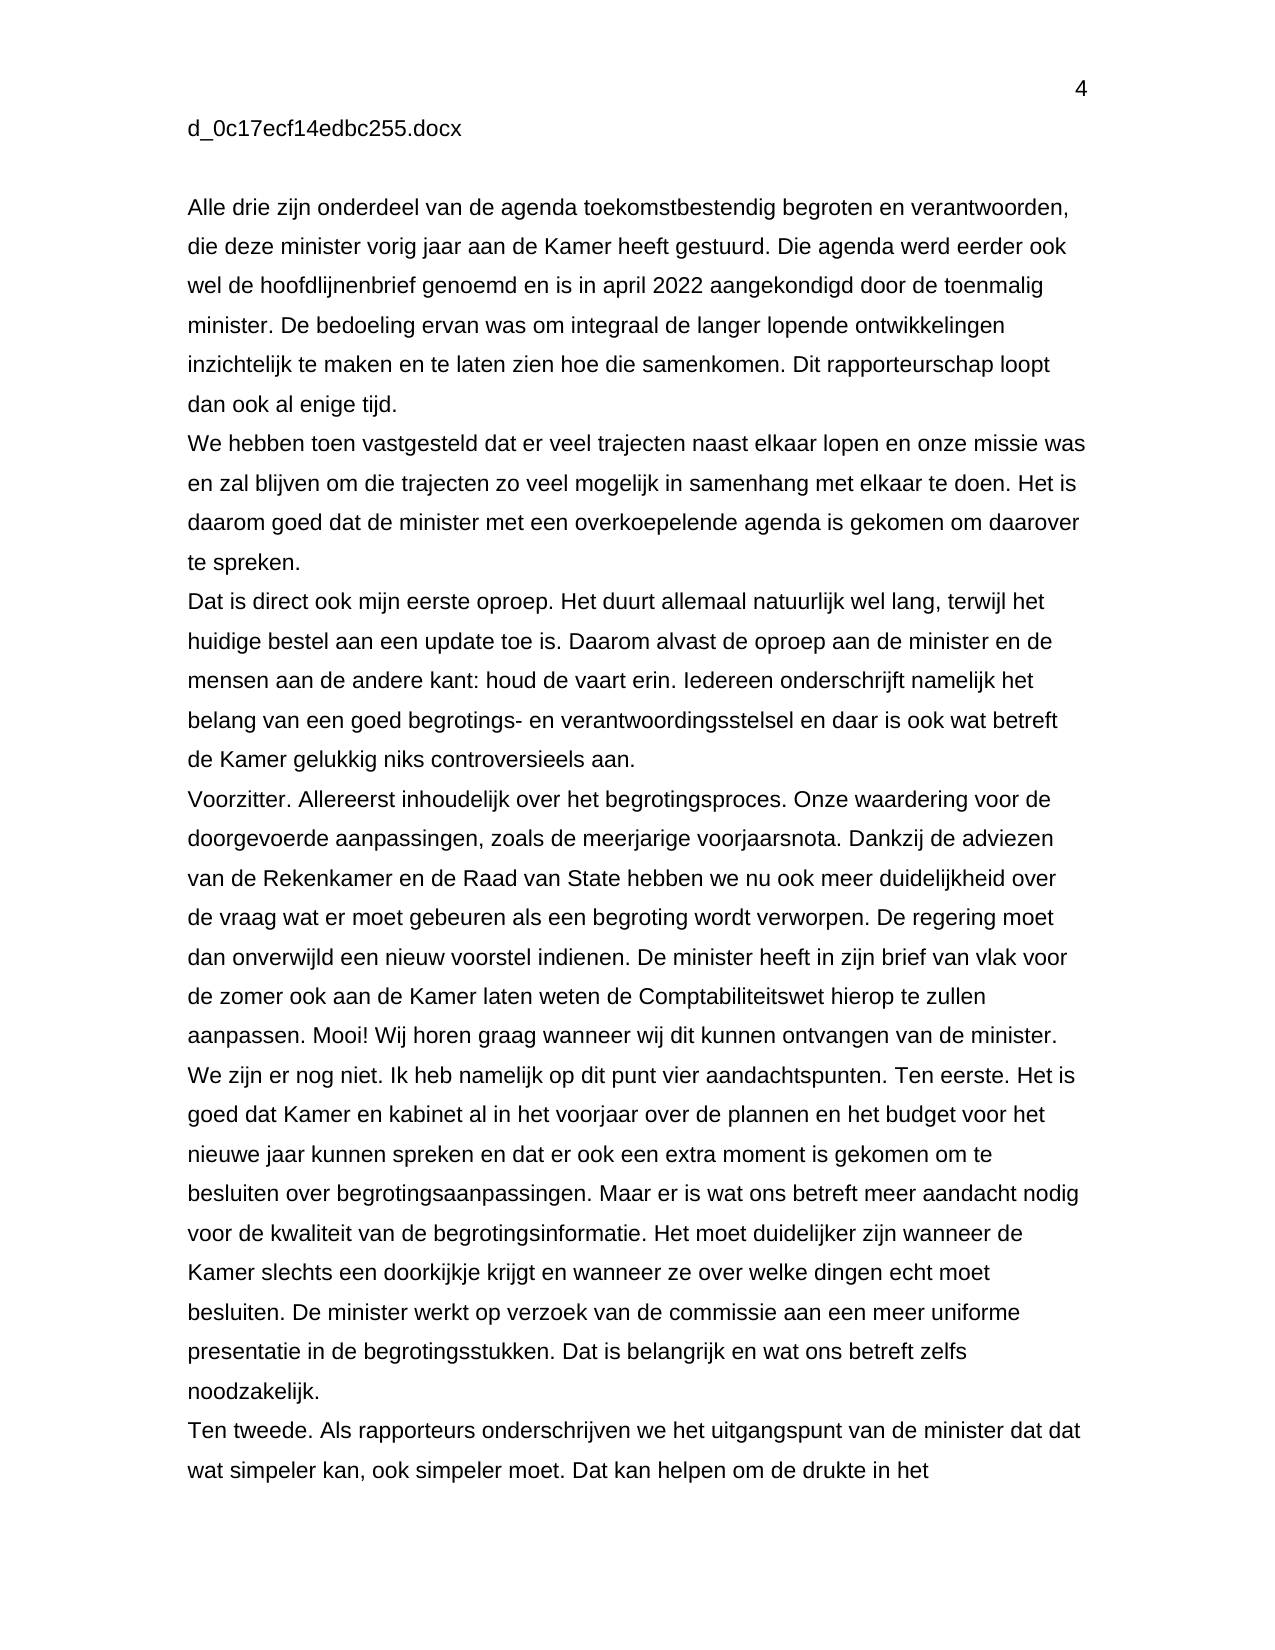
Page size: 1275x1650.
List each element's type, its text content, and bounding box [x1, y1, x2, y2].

text Alle drie zijn onderdeel van de agenda toekomstbestendig begroten en verantwoorden, die deze minister vorig jaar aan de Kamer heeft gestuurd. Die agenda werd eerder ook wel de hoofdlijnenbrief genoemd en is in april 2022 aangekondigd door de toenmalig minister. De bedoeling ervan was om integraal de langer lopende ontwikkelingen inzichtelijk te maken en te laten zien hoe die samenkomen. Dit rapporteurschap loopt dan ook al enige tijd. [187, 193, 1087, 417]
text Dat is direct ook mijn eerste oproep. Het duurt allemaal natuurlijk wel lang, terwijl het huidige bestel aan een update toe is. Daarom alvast de oproep aan de minister en de mensen aan de andere kant: houd de vaart erin. Iedereen onderschrijft namelijk het belang van een goed begrotings- en verantwoordingsstelsel en daar is ook wat betreft de Kamer gelukkig niks controversieels aan. [187, 588, 1087, 772]
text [187, 1417, 1087, 1483]
text We zijn er nog niet. Ik heb namelijk op dit punt vier aandachtspunten. Ten eerste. Het is goed dat Kamer en kabinet al in het voorjaar over de plannen en het budget voor het nieuwe jaar kunnen spreken en dat er ook een extra moment is gekomen om te besluiten over begrotingsaanpassingen. Maar er is wat ons betreft meer aandacht nodig voor de kwaliteit van de begrotingsinformatie. Het moet duidelijker zijn wanneer de Kamer slechts een doorkijkje krijgt en wanneer ze over welke dingen echt moet besluiten. De minister werkt op verzoek van de commissie aan een meer uniforme presentatie in de begrotingsstukken. Dat is belangrijk en wat ons betreft zelfs noodzakelijk. [187, 1062, 1087, 1404]
text Voorzitter. Allereerst inhoudelijk over het begrotingsproces. Onze waardering voor de doorgevoerde aanpassingen, zoals de meerjarige voorjaarsnota. Dankzij de adviezen van de Rekenkamer en de Raad van State hebben we nu ook meer duidelijkheid over de vraag wat er moet gebeuren als een begroting wordt verworpen. De regering moet dan onverwijld een nieuw voorstel indienen. De minister heeft in zijn brief van vlak voor de zomer ook aan de Kamer laten weten de Comptabiliteitswet hierop te zullen aanpassen. Mooi! Wij horen graag wanneer wij dit kunnen ontvangen van de minister. [187, 786, 1087, 1049]
text We hebben toen vastgesteld dat er veel trajecten naast elkaar lopen en onze missie was en zal blijven om die trajecten zo veel mogelijk in samenhang met elkaar te doen. Het is daarom goed dat de minister met een overkoepelende agenda is gekomen om daarover te spreken. [187, 430, 1087, 575]
